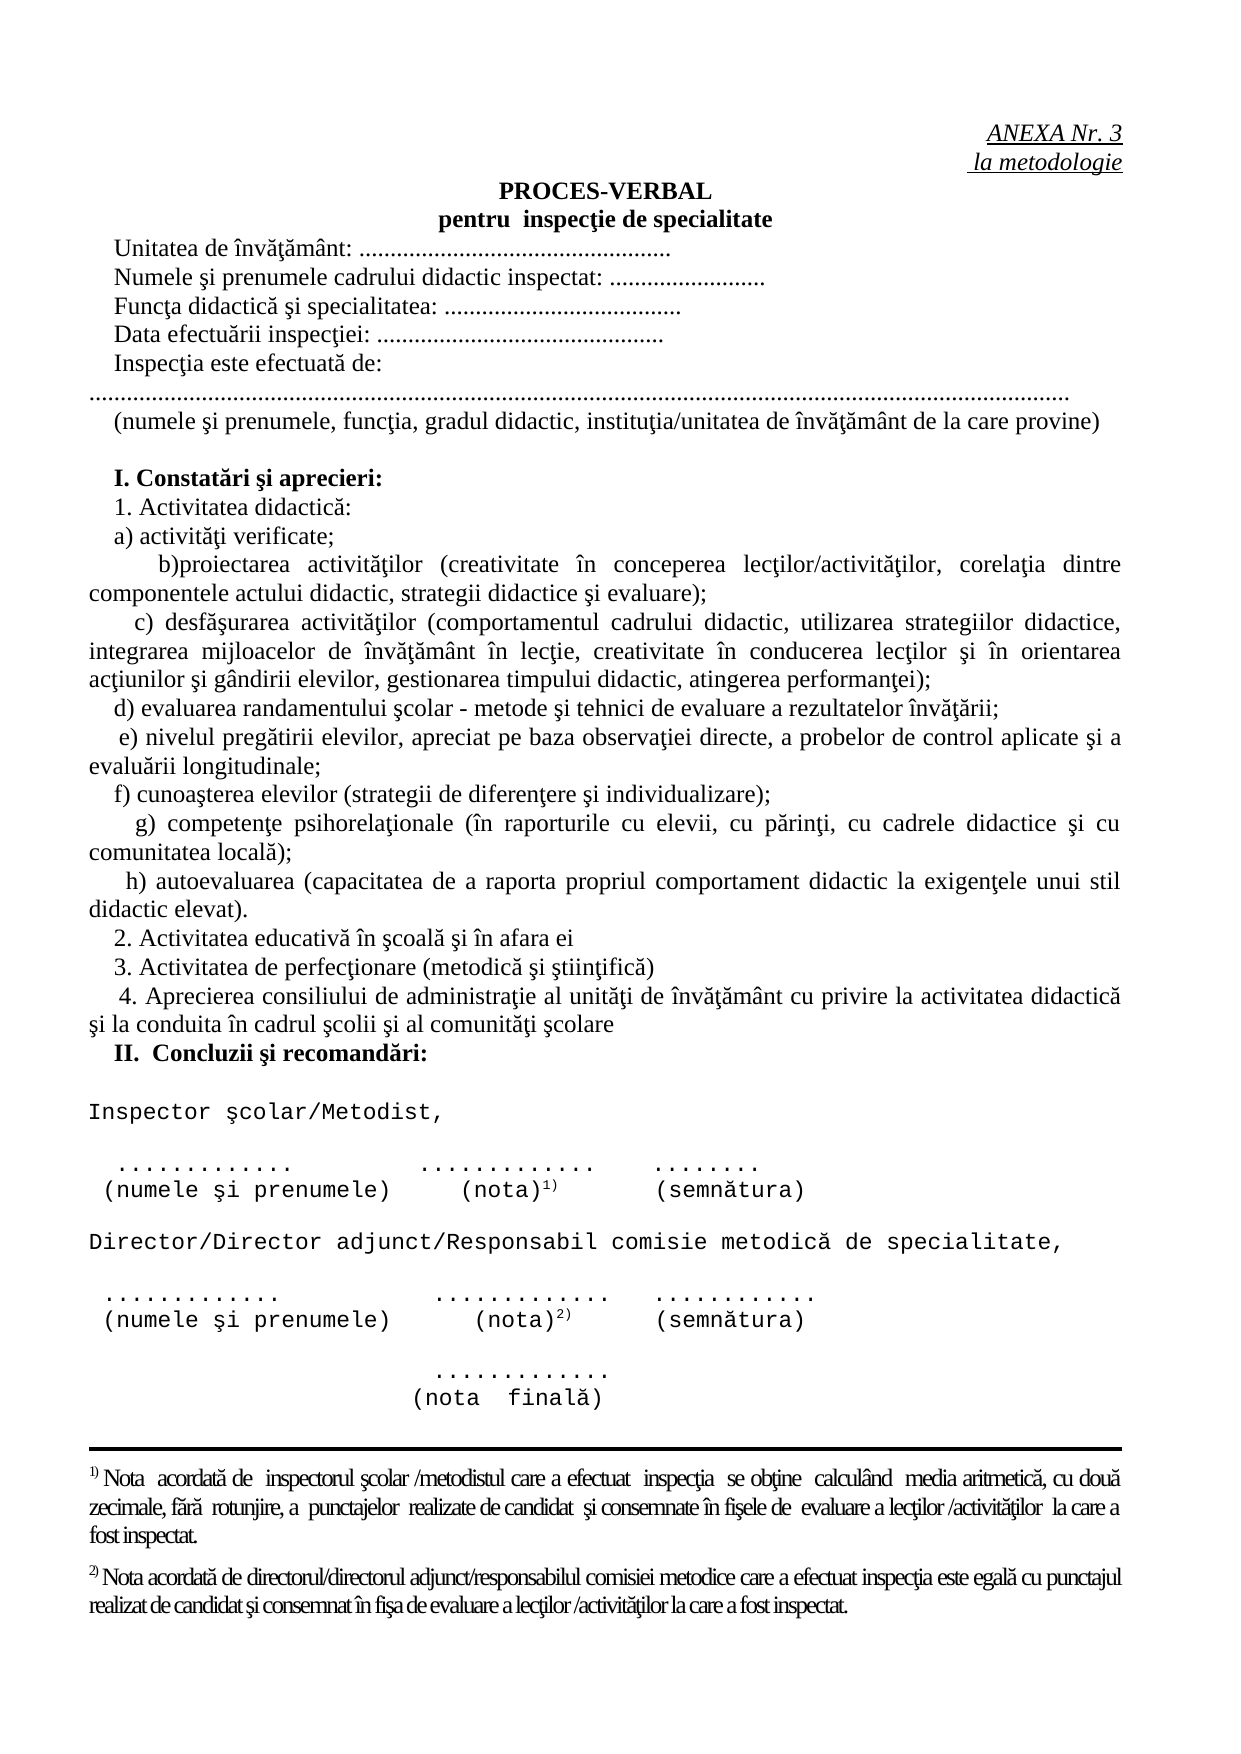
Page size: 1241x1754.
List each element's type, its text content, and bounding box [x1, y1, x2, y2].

text Director/Director adjunct/Responsabil comisie metodică de specialitate, [89, 1230, 1122, 1256]
text ............. ............. ............ [89, 1282, 1122, 1308]
text h) autoevaluarea (capacitatea de a raporta propriul comportament didactic la exigenţele unui stil didactic elevat). [89, 866, 1122, 923]
text PROCES-VERBAL [89, 176, 1122, 204]
text I. Constatări şi aprecieri: [89, 463, 1122, 492]
text II. Concluzii şi recomandări: [89, 1038, 1122, 1067]
text ............................................................................................................................................................. [89, 377, 1122, 406]
text 2) Nota acordată de directorul/directorul adjunct/responsabilul comisiei metodice care a efectuat inspecţia este egală cu punctajul realizat de candidat şi consemnat în fişa de evaluare a lecţilor /activităţilor la care a fost inspectat. [89, 1562, 1122, 1619]
text b)proiectarea activităţilor (creativitate în conceperea lecţilor/activităţilor, corelaţia dintre componentele actului didactic, strategii didactice şi evaluare); [89, 549, 1122, 607]
text 1) Nota acordată de inspectorul şcolar /metodistul care a efectuat inspecţia se obţine calculând media aritmetică, cu două zecimale, fără rotunjire, a punctajelor realizate de candidat şi consemnate în fişele de evaluare a lecţilor /activităţilor la care a fost inspectat. [89, 1463, 1122, 1549]
text pentru inspecţie de specialitate [89, 204, 1122, 233]
text Numele şi prenumele cadrului didactic inspectat: ......................... [89, 262, 1122, 291]
text (nota finală) [89, 1386, 1122, 1412]
text Data efectuării inspecţiei: .............................................. [89, 319, 1122, 348]
text 4. Aprecierea consiliului de administraţie al unităţi de învăţământ cu privire la activitatea didactică şi la conduita în cadrul şcolii şi al comunităţi şcolare [89, 981, 1122, 1038]
text Inspector şcolar/Metodist, [74, 1101, 1122, 1126]
text a) activităţi verificate; [89, 521, 1122, 549]
text Inspecţia este efectuată de: [89, 348, 1122, 377]
text 1. Activitatea didactică: [89, 492, 1122, 521]
text ANEXA Nr. 3 [89, 118, 1122, 147]
text Unitatea de învăţământ: .................................................. [89, 233, 1122, 262]
text (numele şi prenumele) (nota)1) (semnătura) [89, 1178, 1122, 1204]
text (numele şi prenumele, funcţia, gradul didactic, instituţia/unitatea de învăţământ de la care provine) [89, 406, 1122, 434]
text ............. [89, 1360, 1122, 1386]
text f) cunoaşterea elevilor (strategii de diferenţere şi individualizare); [89, 779, 1122, 808]
text ............. ............. ........ [74, 1152, 1122, 1178]
text d) evaluarea randamentului şcolar - metode şi tehnici de evaluare a rezultatelor învăţării; [89, 693, 1122, 722]
text (numele şi prenumele) (nota)2) (semnătura) [89, 1308, 1122, 1334]
text 3. Activitatea de perfecţionare (metodică şi ştiinţifică) [89, 952, 1122, 981]
text Funcţa didactică şi specialitatea: ...................................... [89, 291, 1122, 319]
text g) competenţe psihorelaţionale (în raporturile cu elevii, cu părinţi, cu cadrele didactice şi cu comunitatea locală); [89, 808, 1122, 866]
text c) desfăşurarea activităţilor (comportamentul cadrului didactic, utilizarea strategiilor didactice, integrarea mijloacelor de învăţământ în lecţie, creativitate în conducerea lecţilor şi în orientarea acţiunilor şi gândirii elevilor, gestionarea timpului didactic, atingerea performanţei); [89, 607, 1122, 693]
text 2. Activitatea educativă în şcoală şi în afara ei [89, 923, 1122, 952]
text e) nivelul pregătirii elevilor, apreciat pe baza observaţiei directe, a probelor de control aplicate şi a evaluării longitudinale; [89, 722, 1122, 779]
text la metodologie [89, 147, 1122, 176]
